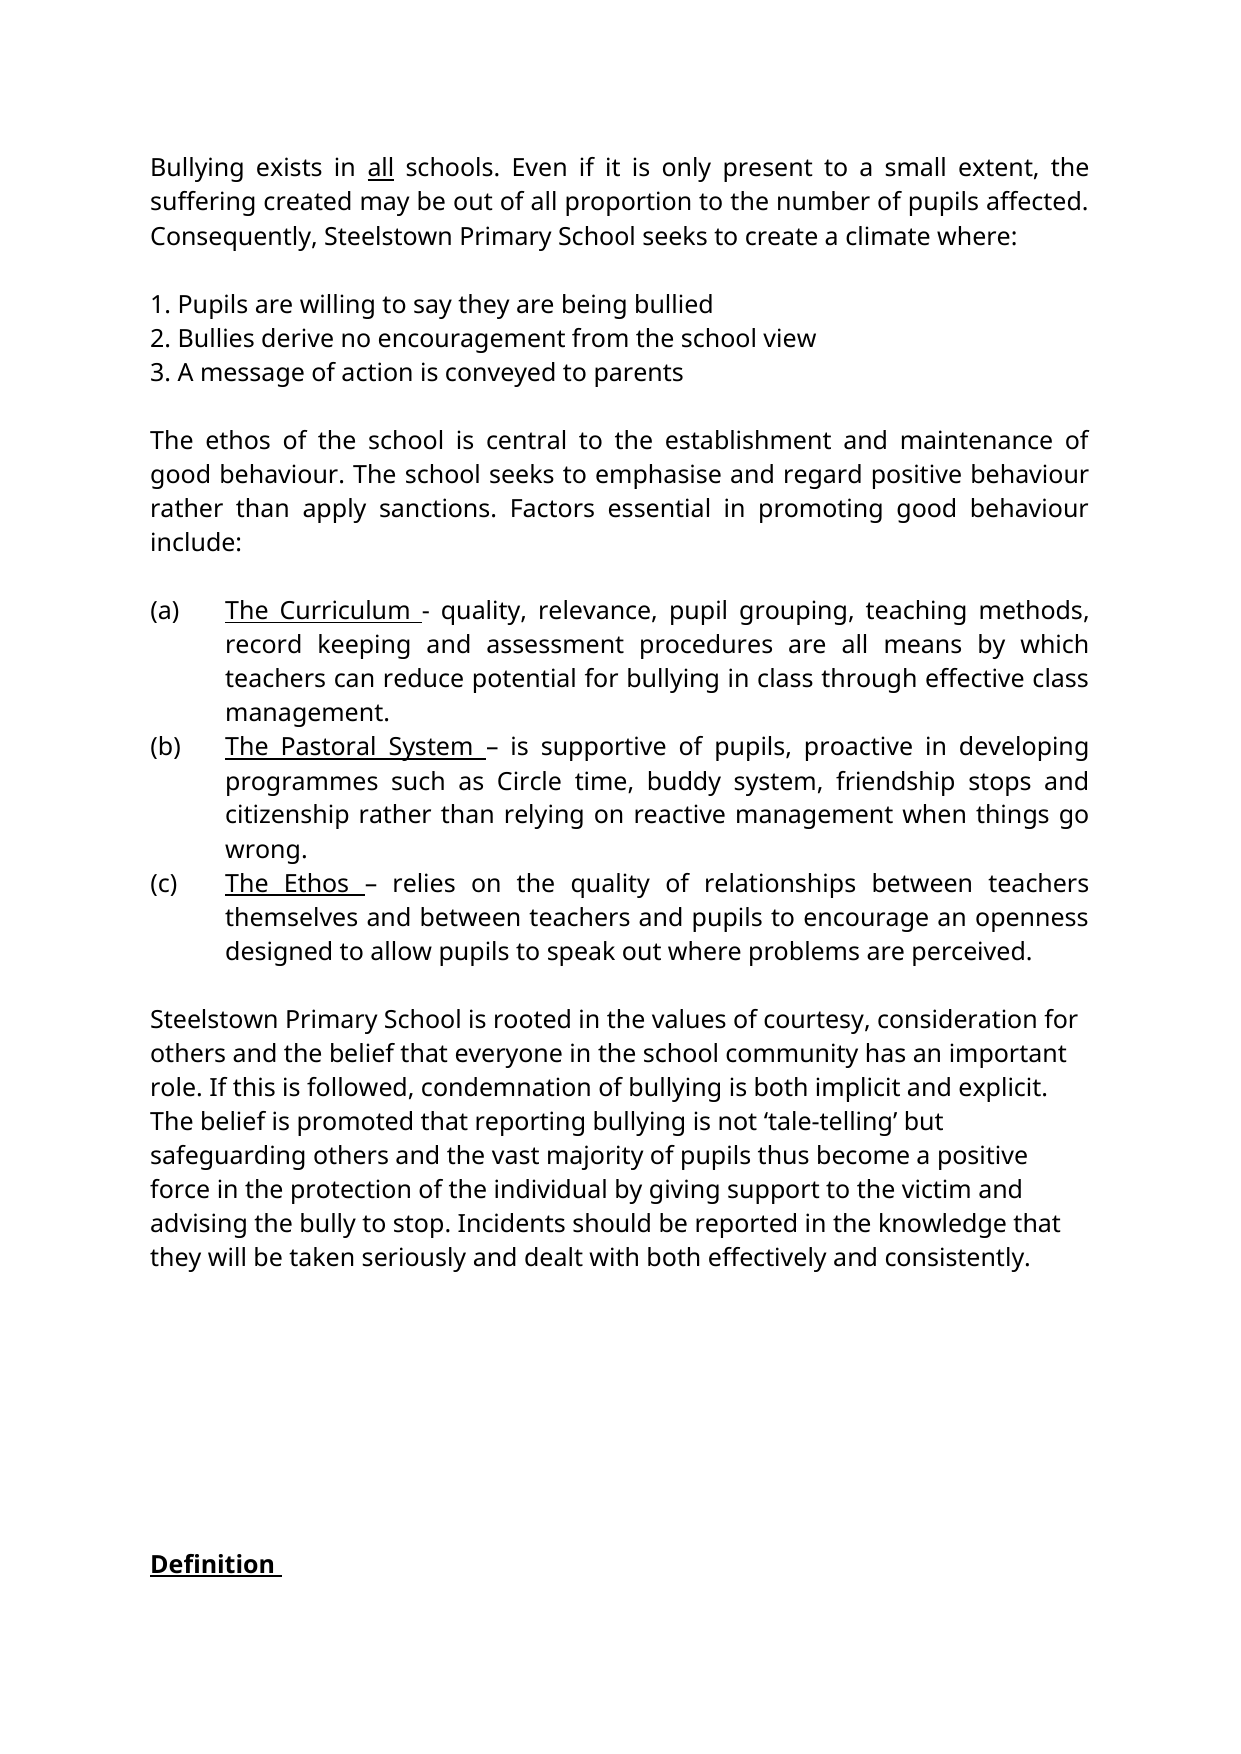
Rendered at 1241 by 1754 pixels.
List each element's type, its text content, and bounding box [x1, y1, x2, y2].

text 3. A message of action is conveyed to parents [150, 354, 1090, 388]
text 2. Bullies derive no encouragement from the school view [150, 320, 1090, 354]
text 1. Pupils are willing to say they are being bullied [150, 286, 1090, 320]
text (a) The Curriculum - quality, relevance, pupil grouping, teaching methods, record keeping and assessment procedures are all means by which teachers can reduce potential for bullying in class through effective class management. [150, 593, 1090, 729]
text (c) The Ethos – relies on the quality of relationships between teachers themselves and between teachers and pupils to encourage an openness designed to allow pupils to speak out where problems are perceived. [150, 865, 1090, 967]
text Bullying exists in all schools. Even if it is only present to a small extent, the suffering created may be out of all proportion to the number of pupils affected. Consequently, Steelstown Primary School seeks to create a climate where: [150, 150, 1090, 252]
text (b) The Pastoral System – is supportive of pupils, proactive in developing programmes such as Circle time, buddy system, friendship stops and citizenship rather than relying on reactive management when things go wrong. [150, 729, 1090, 865]
text Steelstown Primary School is rooted in the values of courtesy, consideration for others and the belief that everyone in the school community has an important role. If this is followed, condemnation of bullying is both implicit and explicit. The belief is promoted that reporting bullying is not ‘tale-telling’ but safeguarding others and the vast majority of pupils thus become a positive force in the protection of the individual by giving support to the victim and advising the bully to stop. Incidents should be reported in the knowledge that they will be taken seriously and dealt with both effectively and consistently. [150, 1002, 1090, 1274]
text Definition [150, 1547, 1090, 1581]
text The ethos of the school is central to the establishment and maintenance of good behaviour. The school seeks to emphasise and regard positive behaviour rather than apply sanctions. Factors essential in promoting good behaviour include: [150, 422, 1090, 559]
